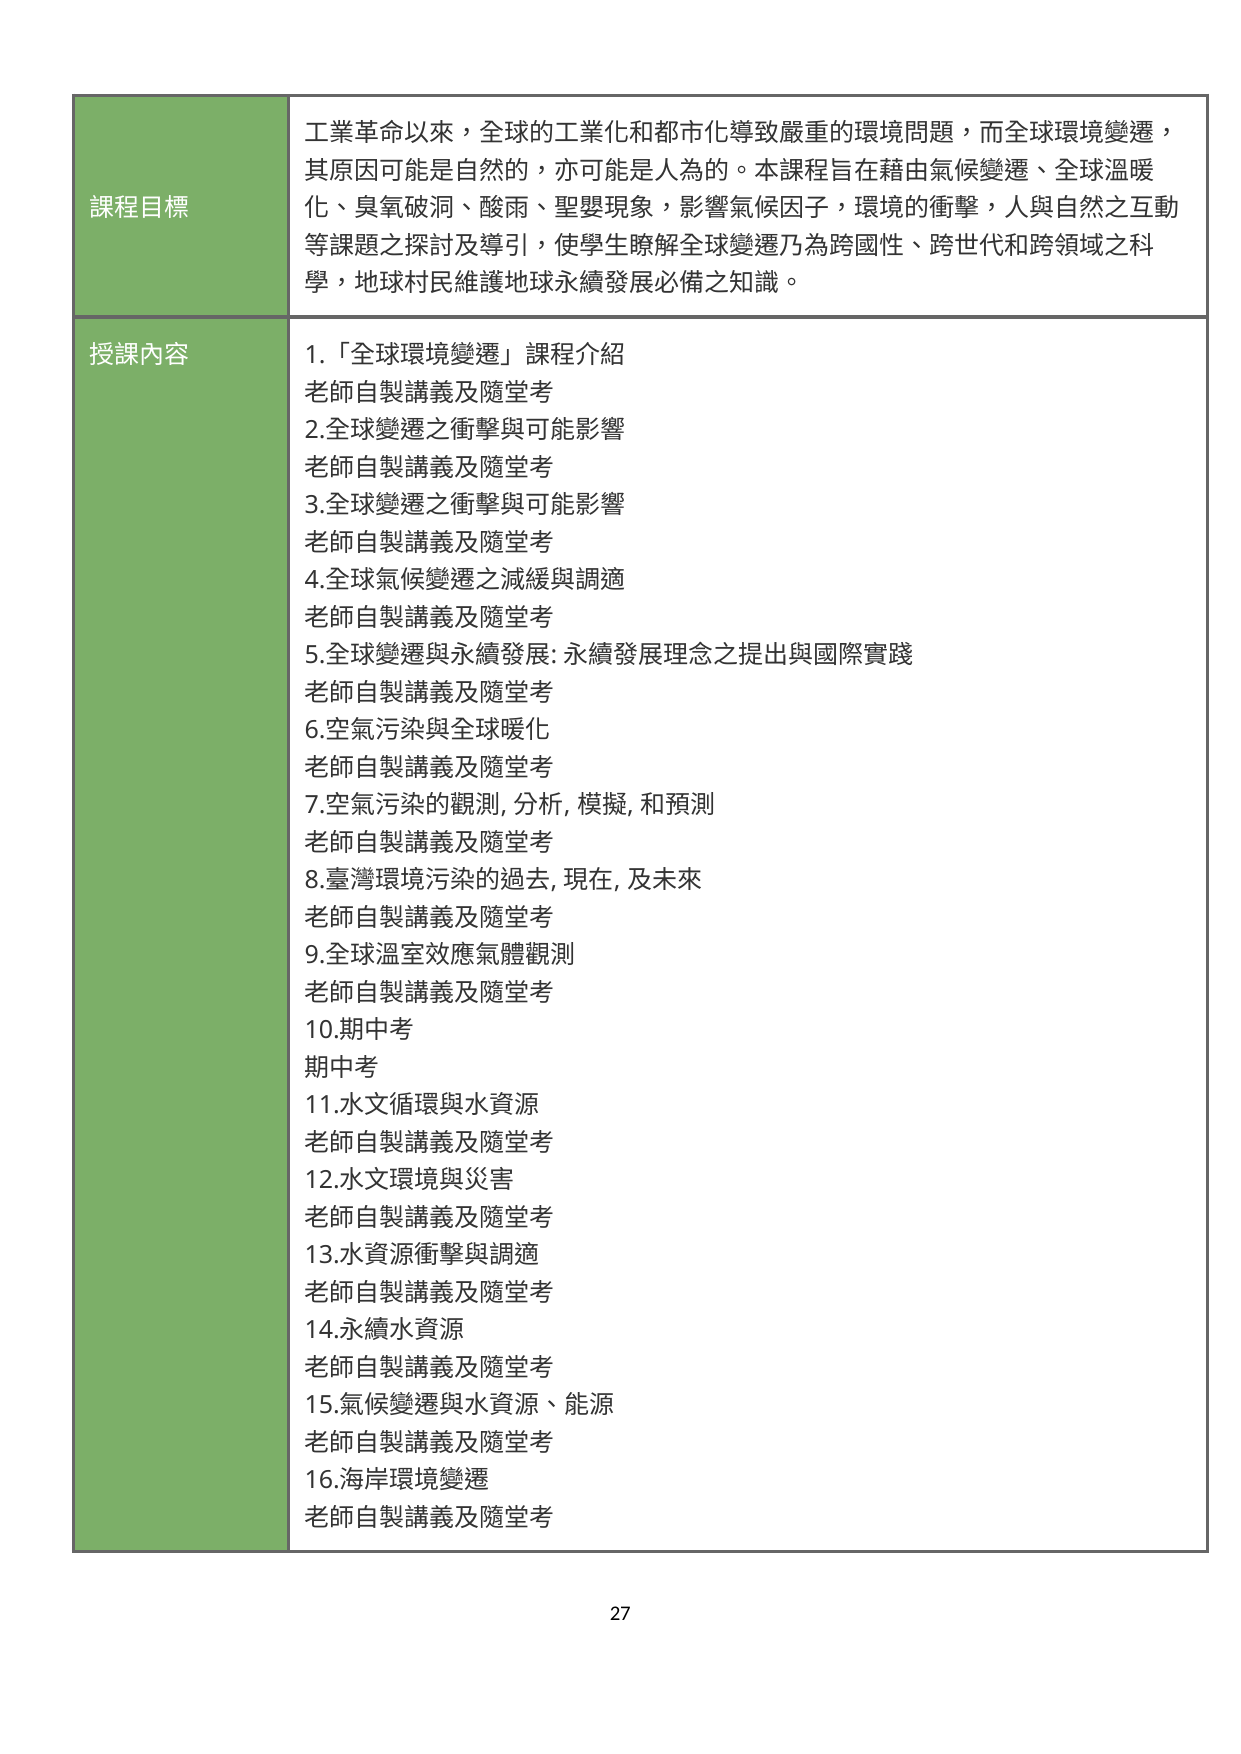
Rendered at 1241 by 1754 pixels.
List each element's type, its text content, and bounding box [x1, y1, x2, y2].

table_cell 授課內容 [75, 319, 287, 1550]
table_cell 工業革命以來，全球的工業化和都市化導致嚴重的環境問題，而全球環境變遷，其原因可能是自然的，亦可能是人為的。本課程旨在藉由氣候變遷、全球溫暖化、臭氧破洞、酸雨、聖嬰現象，影響氣候因子，環境的衝擊，人與自然之互動等課題之探討及導引，使學生瞭解全球變遷乃為跨國性、跨世代和跨領域之科學，地球村民維護地球永續發展必備之知識。 [290, 97, 1206, 315]
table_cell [290, 319, 1206, 1550]
table_cell 課程目標 [75, 97, 287, 315]
